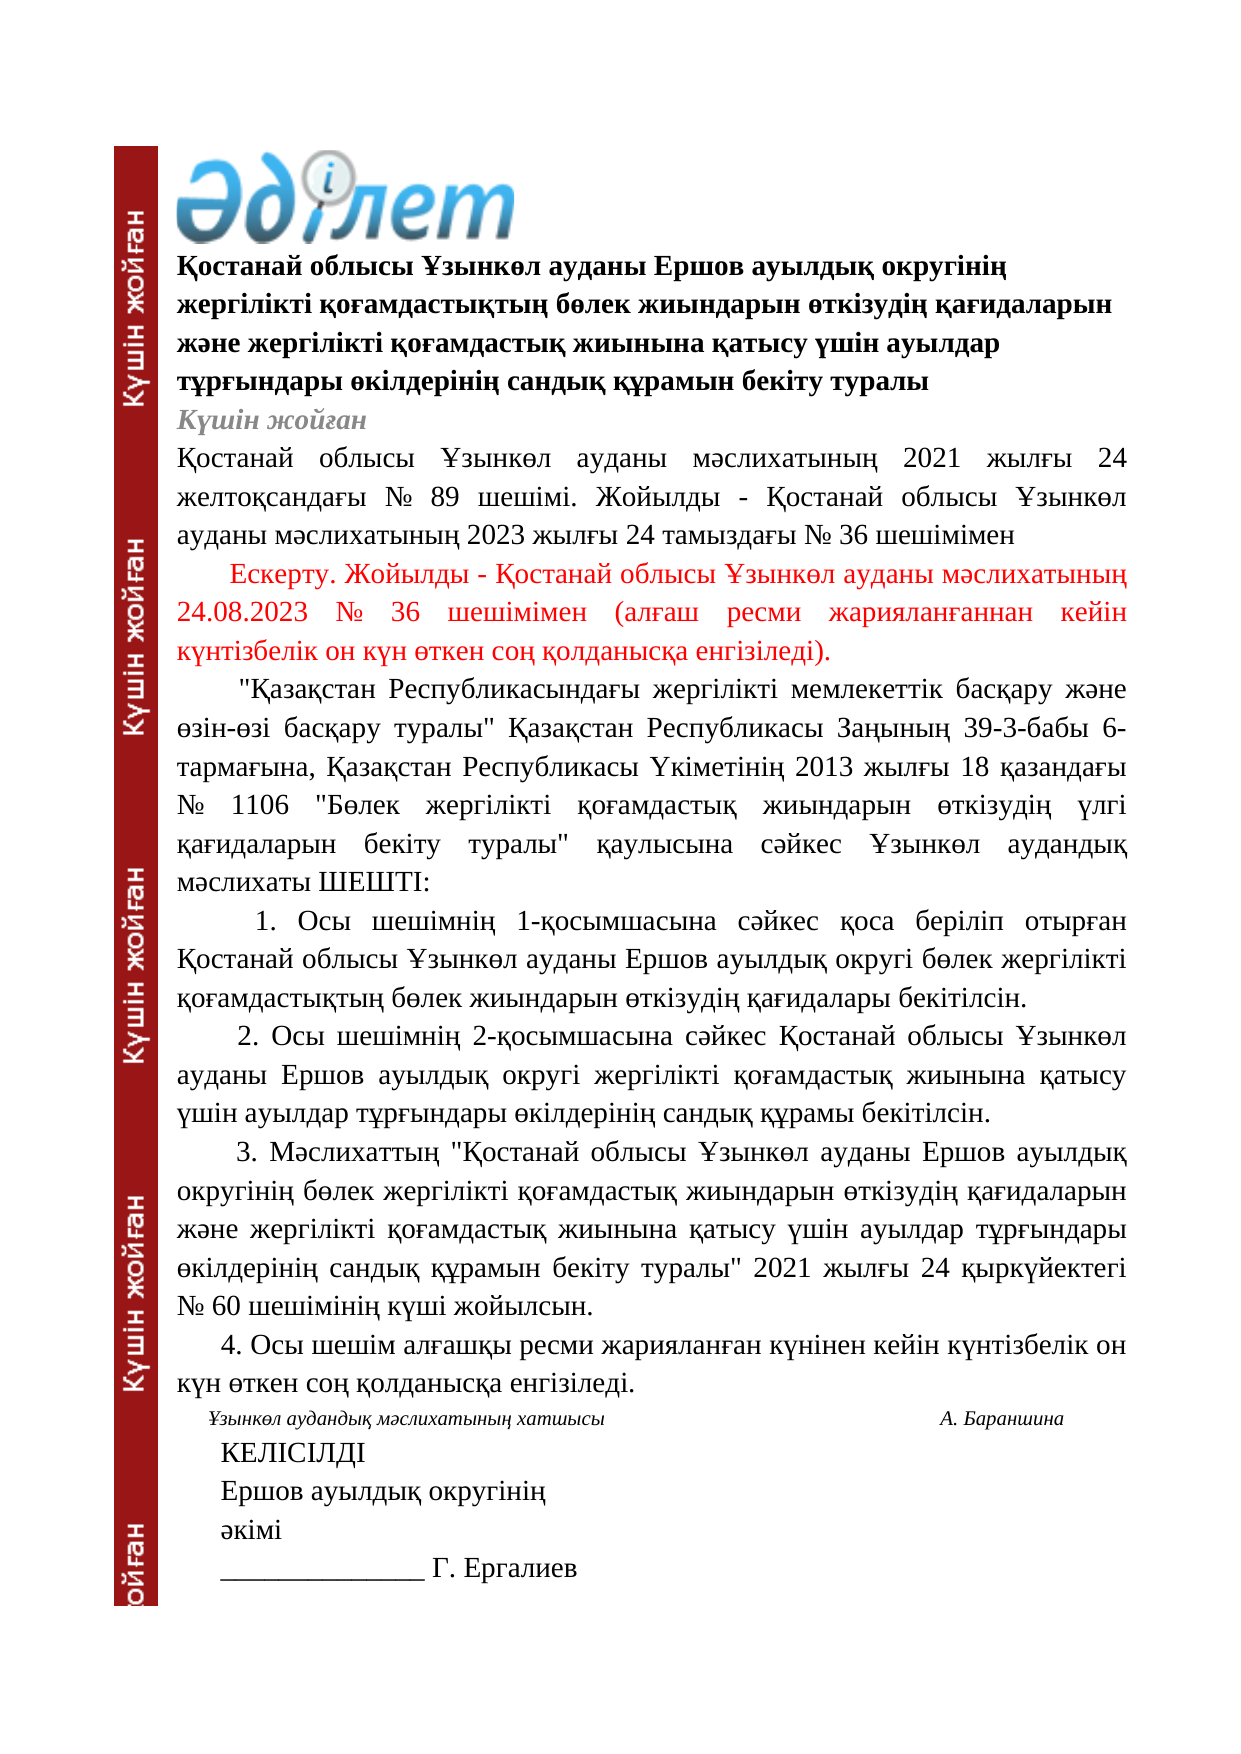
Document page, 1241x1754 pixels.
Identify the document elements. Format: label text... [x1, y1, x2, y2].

picture [114, 1322, 158, 1327]
text Ескерту. Жойылды - Қостанай облысы Ұзынкөл ауданы мәслихатының 24.08.2023 № 36 шешімімен (алғаш ресми жарияланғаннан кейін күнтізбелік он күн өткен соң қолданысқа енгізіледі). [112, 556, 1128, 667]
picture [114, 1507, 158, 1512]
table_header Ұзынкөл аудандық мәслихатының хатшысы [101, 1404, 939, 1435]
picture [114, 146, 158, 248]
picture [114, 1546, 158, 1551]
text 2. Осы шешімнің 2-қосымшасына сәйкес Қостанай облысы Ұзынкөл ауданы Ершов ауылдық округі жергілікті қоғамдастық жиынына қатысу үшін ауылдар тұрғындары өкілдерінің сандық құрамы бекітілсін. [112, 1018, 1128, 1129]
text Күшін жойған [112, 402, 1128, 435]
text "Қазақстан Республикасындағы жергілікті мемлекеттік басқару және өзін-өзі басқару туралы" Қазақстан Республикасы Заңының 39-3-бабы 6-тармағына, Қазақстан Республикасы Үкіметінің 2013 жылғы 18 қазандағы № 1106 "Бөлек жергілікті қоғамдастық жиындарын өткізудің үлгі қағидаларын бекіту туралы" қаулысына сәйкес Ұзынкөл аудандық мәслихаты ШЕШТІ: [112, 672, 1128, 898]
text Қостанай облысы Ұзынкөл ауданы Ершов ауылдық округінің жергілікті қоғамдастықтың бөлек жиындарын өткізудің қағидаларын және жергілікті қоғамдастық жиынына қатысу үшін ауылдар тұрғындары өкілдерінің сандық құрамын бекіту туралы [112, 248, 1128, 397]
picture [114, 667, 158, 672]
picture [114, 898, 158, 903]
text Қостанай облысы Ұзынкөл ауданы мәслихатының 2021 жылғы 24 желтоқсандағы № 89 шешімі. Жойылды - Қостанай облысы Ұзынкөл ауданы мәслихатының 2023 жылғы 24 тамыздағы № 36 шешімімен [112, 440, 1128, 551]
picture [114, 551, 158, 556]
text ______________ Г. Ергалиев [112, 1551, 1128, 1584]
text 4. Осы шешім алғашқы ресми жарияланған күнінен кейін күнтізбелік он күн өткен соң қолданысқа енгізіледі. [112, 1327, 1128, 1399]
table_header А. Бараншина [939, 1404, 1240, 1435]
text 1. Осы шешімнің 1-қосымшасына сәйкес қоса беріліп отырған Қостанай облысы Ұзынкөл ауданы Ершов ауылдық округі бөлек жергілікті қоғамдастықтың бөлек жиындарын өткізудің қағидалары бекітілсін. [112, 903, 1128, 1013]
picture [114, 397, 158, 402]
picture [114, 1129, 158, 1134]
text 3. Мәслихаттың "Қостанай облысы Ұзынкөл ауданы Ершов ауылдық округінің бөлек жергілікті қоғамдастық жиындарын өткізудің қағидаларын және жергілікті қоғамдастық жиынына қатысу үшін ауылдар тұрғындары өкілдерінің сандық құрамын бекіту туралы" 2021 жылғы 24 қыркүйектегі № 60 шешімінің күші жойылсын. [112, 1134, 1128, 1322]
picture [114, 1468, 158, 1473]
picture [114, 1399, 158, 1404]
text әкімі [112, 1512, 1128, 1546]
picture [114, 1013, 158, 1018]
picture [114, 1584, 158, 1606]
picture [176, 150, 515, 244]
text КЕЛІСІЛДІ [112, 1435, 1128, 1468]
text Ершов ауылдық округінің [112, 1473, 1128, 1507]
picture [114, 435, 158, 440]
